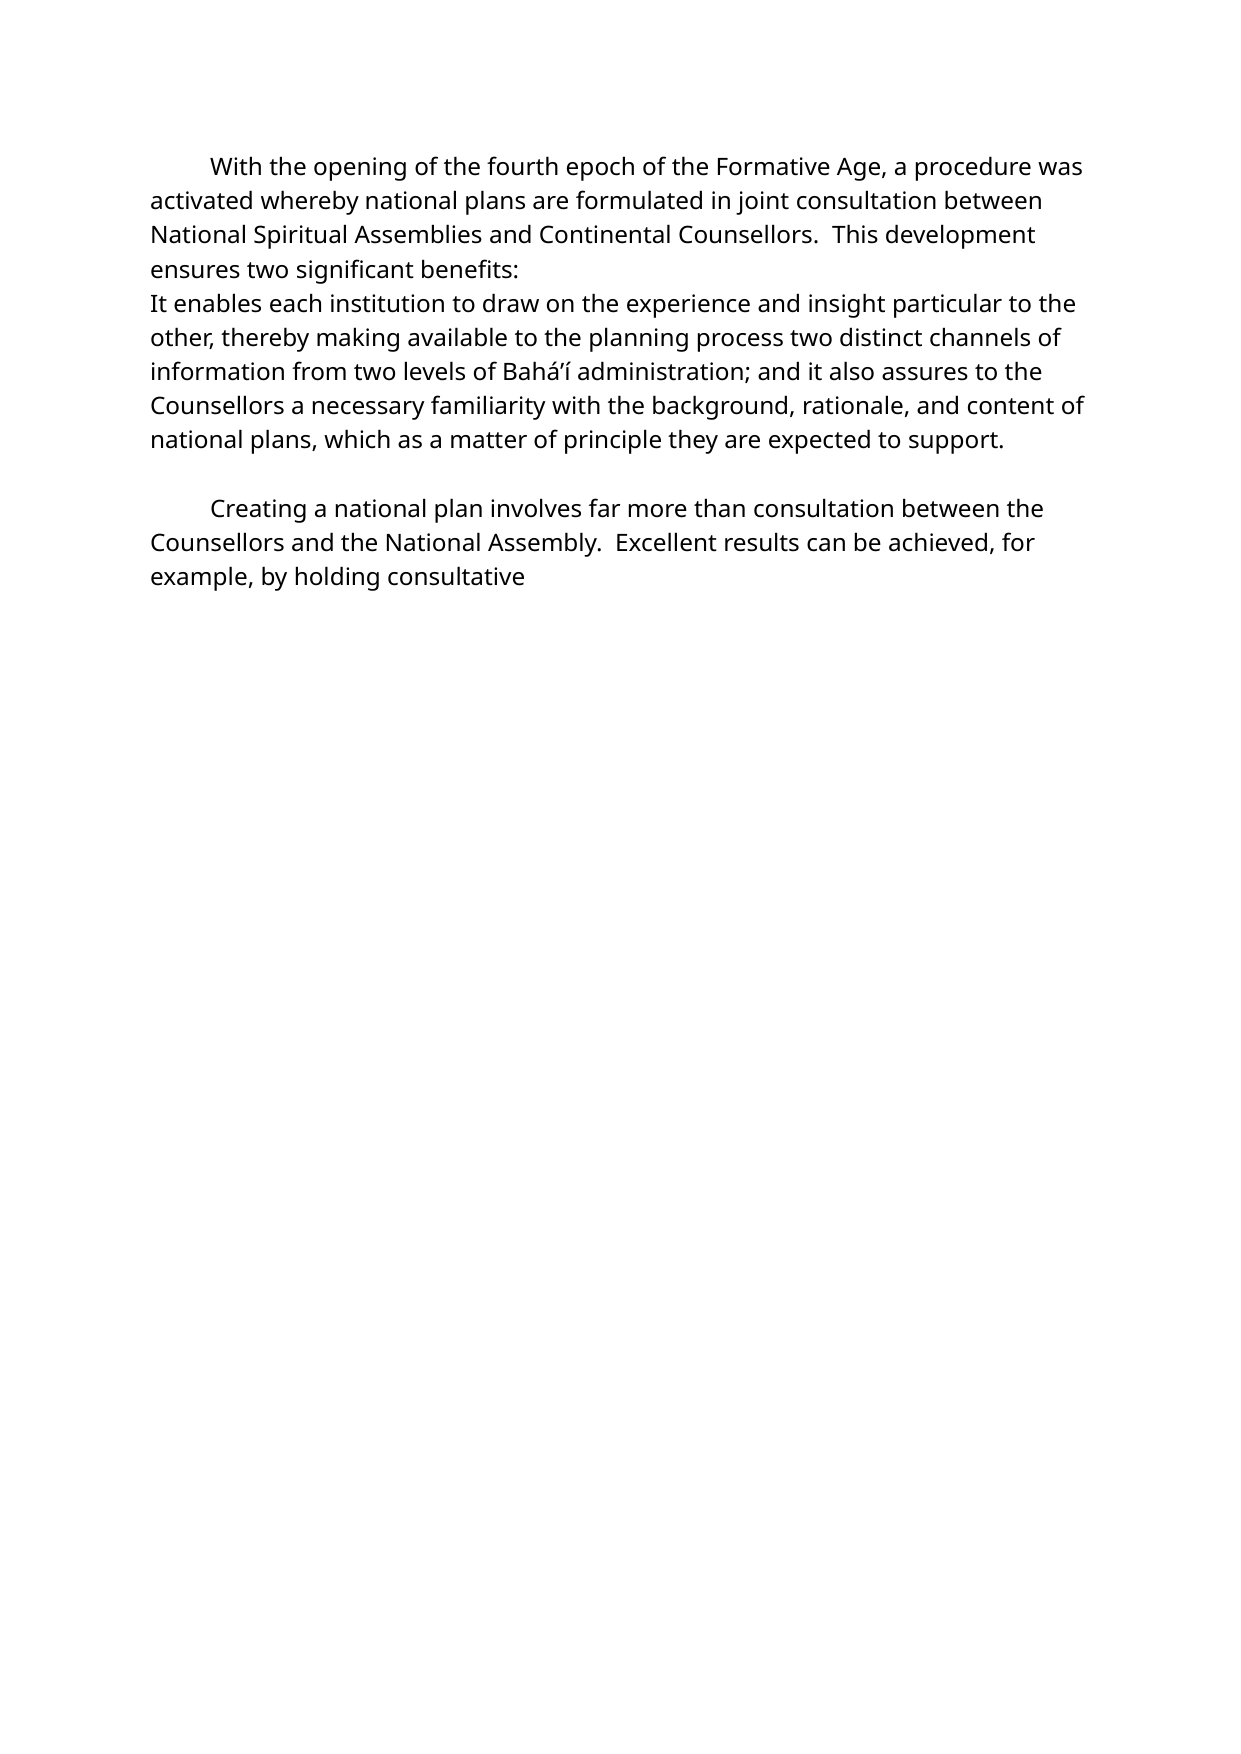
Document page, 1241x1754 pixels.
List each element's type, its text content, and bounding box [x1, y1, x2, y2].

text With the opening of the fourth epoch of the Formative Age, a procedure was activated whereby national plans are formulated in joint consultation between National Spiritual Assemblies and Continental Counsellors. This development ensures two significant benefits: It enables each institution to draw on the experience and insight particular to the other, thereby making available to the planning process two distinct channels of information from two levels of Bahá’í administration; and it also assures to the Counsellors a necessary familiarity with the background, rationale, and content of national plans, which as a matter of principle they are expected to support. [150, 150, 1090, 456]
text Creating a national plan involves far more than consultation between the Counsellors and the National Assembly. Excellent results can be achieved, for example, by holding consultative [150, 492, 1090, 593]
